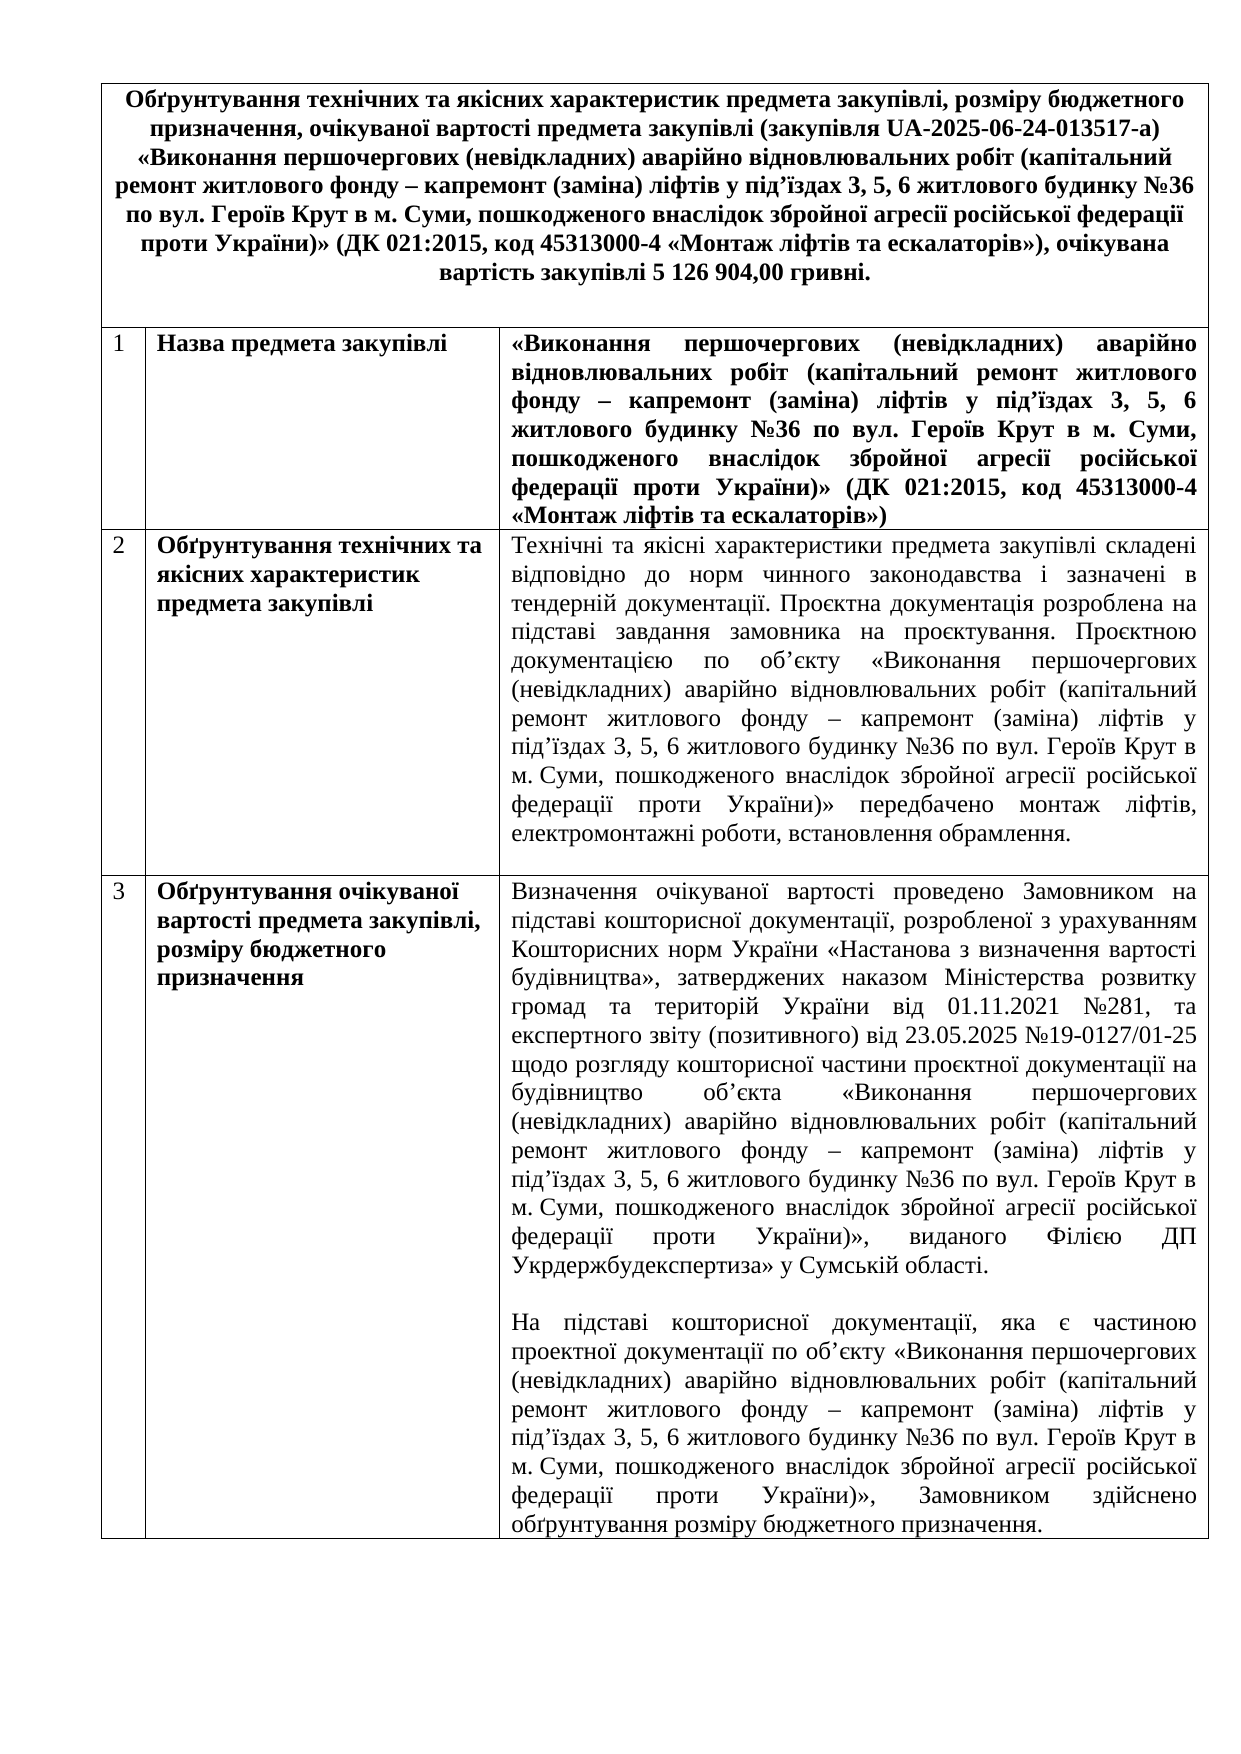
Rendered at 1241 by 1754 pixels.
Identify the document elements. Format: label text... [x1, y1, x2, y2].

table_cell Назва предмета закупівлі [146, 328, 499, 529]
table_cell 1 [102, 328, 145, 529]
table_cell Обґрунтування технічних та якісних характеристик предмета закупівлі [146, 530, 499, 875]
table_header Обґрунтування технічних та якісних характеристик предмета закупівлі, розміру бюджетного призначення, очікуваної вартості предмета закупівлі (закупівля UA-2025-06-24-013517-a) «Виконання першочергових (невідкладних) аварійно відновлювальних робіт (капітальний ремонт житлового фонду – капремонт (заміна) ліфтів у під’їздах 3, 5, 6 житлового будинку №36 по вул. Героїв Крут в м. Суми, пошкодженого внаслідок збройної агресії російської федерації проти України)» (ДК 021:2015, код 45313000-4 «Монтаж ліфтів та ескалаторів»), очікувана вартість закупівлі 5 126 904,00 гривні. [102, 84, 1208, 327]
table_cell 3 [102, 876, 145, 1537]
table_cell Обґрунтування очікуваної вартості предмета закупівлі, розміру бюджетного призначення [146, 876, 499, 1537]
table_cell 2 [102, 530, 145, 875]
table_cell «Виконання першочергових (невідкладних) аварійно відновлювальних робіт (капітальний ремонт житлового фонду – капремонт (заміна) ліфтів у під’їздах 3, 5, 6 житлового будинку №36 по вул. Героїв Крут в м. Суми, пошкодженого внаслідок збройної агресії російської федерації проти України)» (ДК 021:2015, код 45313000-4 «Монтаж ліфтів та ескалаторів») [500, 328, 1208, 529]
table_cell Визначення очікуваної вартості проведено Замовником на підставі кошторисної документації, розробленої з урахуванням Кошторисних норм України «Настанова з визначення вартості будівництва», затверджених наказом Міністерства розвитку громад та територій України від 01.11.2021 №281, та експертного звіту (позитивного) від 23.05.2025 №19-0127/01-25 щодо розгляду кошторисної частини проєктної документації на будівництво об’єкта «Виконання першочергових (невідкладних) аварійно відновлювальних робіт (капітальний ремонт житлового фонду – капремонт (заміна) ліфтів у під’їздах 3, 5, 6 житлового будинку №36 по вул. Героїв Крут в м. Суми, пошкодженого внаслідок збройної агресії російської федерації проти України)», виданого Філією ДП Укрдержбудекспертиза» у Сумській області. На підставі кошторисної документації, яка є частиною проектної документації по об’єкту «Виконання першочергових (невідкладних) аварійно відновлювальних робіт (капітальний ремонт житлового фонду – капремонт (заміна) ліфтів у під’їздах 3, 5, 6 житлового будинку №36 по вул. Героїв Крут в м. Суми, пошкодженого внаслідок збройної агресії російської федерації проти України)», Замовником здійснено обґрунтування розміру бюджетного призначення. [500, 876, 1208, 1537]
table_cell Технічні та якісні характеристики предмета закупівлі складені відповідно до норм чинного законодавства і зазначені в тендерній документації. Проєктна документація розроблена на підставі завдання замовника на проєктування. Проєктною документацією по об’єкту «Виконання першочергових (невідкладних) аварійно відновлювальних робіт (капітальний ремонт житлового фонду – капремонт (заміна) ліфтів у під’їздах 3, 5, 6 житлового будинку №36 по вул. Героїв Крут в м. Суми, пошкодженого внаслідок збройної агресії російської федерації проти України)» передбачено монтаж ліфтів, електромонтажні роботи, встановлення обрамлення. [500, 530, 1208, 875]
